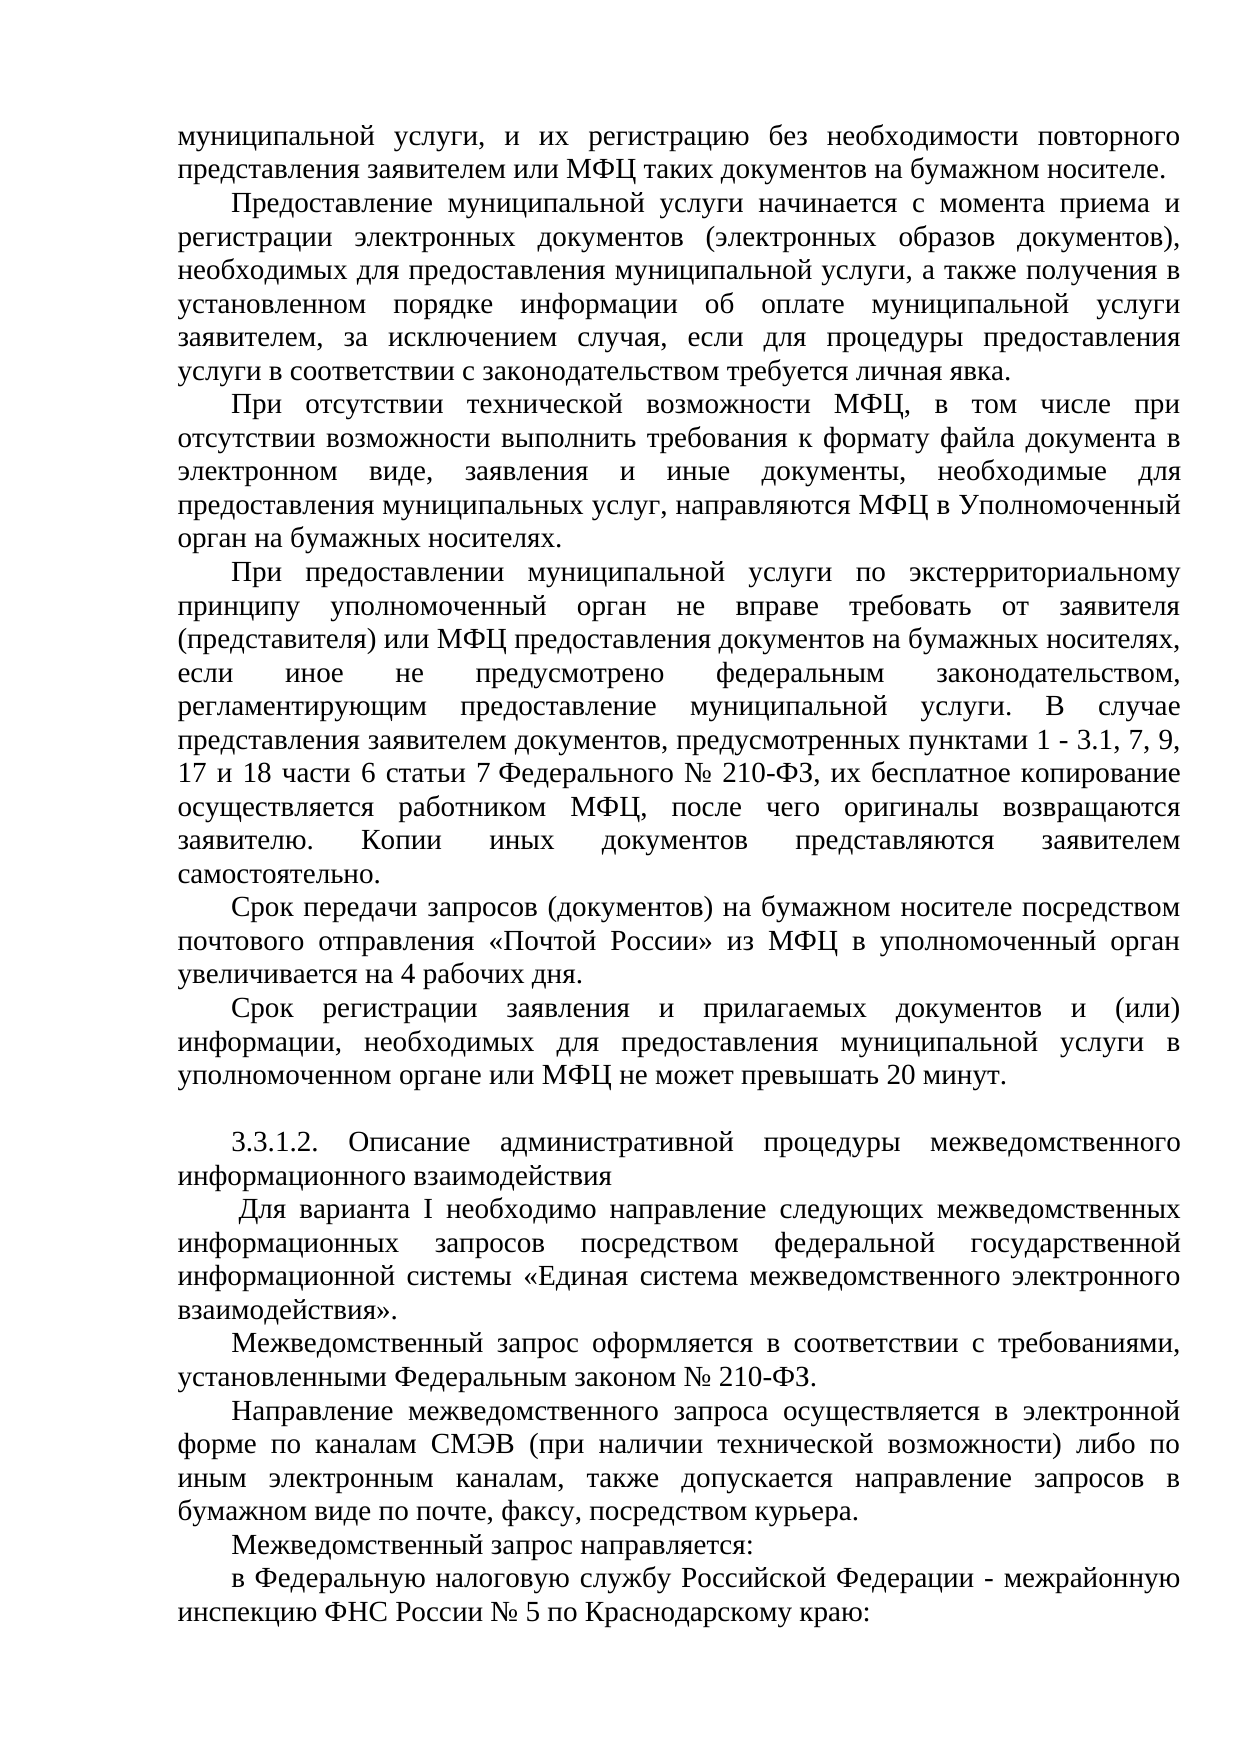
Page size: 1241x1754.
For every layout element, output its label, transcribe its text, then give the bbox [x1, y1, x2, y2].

text 3.3.1.2. Описание административной процедуры межведомственного информационного взаимодействия [177, 1124, 1181, 1191]
text Для варианта I необходимо направление следующих межведомственных информационных запросов посредством федеральной государственной информационной системы «Единая система межведомственного электронного взаимодействия». [177, 1191, 1181, 1326]
text Межведомственный запрос направляется: [177, 1527, 1181, 1560]
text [177, 118, 1181, 185]
text в Федеральную налоговую службу Российской Федерации - межрайонную инспекцию ФНС России № 5 по Краснодарскому краю: [177, 1560, 1181, 1627]
text Предоставление муниципальной услуги начинается с момента приема и регистрации электронных документов (электронных образов документов), необходимых для предоставления муниципальной услуги, а также получения в установленном порядке информации об оплате муниципальной услуги заявителем, за исключением случая, если для процедуры предоставления услуги в соответствии с законодательством требуется личная явка. [177, 185, 1181, 386]
text Срок регистрации заявления и прилагаемых документов и (или) информации, необходимых для предоставления муниципальной услуги в уполномоченном органе или МФЦ не может превышать 20 минут. [177, 990, 1181, 1091]
text При отсутствии технической возможности МФЦ, в том числе при отсутствии возможности выполнить требования к формату файла документа в электронном виде, заявления и иные документы, необходимые для предоставления муниципальных услуг, направляются МФЦ в Уполномоченный орган на бумажных носителях. [177, 386, 1181, 554]
text Межведомственный запрос оформляется в соответствии с требованиями, установленными Федеральным законом № 210-ФЗ. [177, 1326, 1181, 1393]
text Направление межведомственного запроса осуществляется в электронной форме по каналам СМЭВ (при наличии технической возможности) либо по иным электронным каналам, также допускается направление запросов в бумажном виде по почте, факсу, посредством курьера. [177, 1393, 1181, 1527]
text При предоставлении муниципальной услуги по экстерриториальному принципу уполномоченный орган не вправе требовать от заявителя (представителя) или МФЦ предоставления документов на бумажных носителях, если иное не предусмотрено федеральным законодательством, регламентирующим предоставление муниципальной услуги. В случае представления заявителем документов, предусмотренных пунктами 1 - 3.1, 7, 9, 17 и 18 части 6 статьи 7 Федерального № 210-ФЗ, их бесплатное копирование осуществляется работником МФЦ, после чего оригиналы возвращаются заявителю. Копии иных документов представляются заявителем самостоятельно. [177, 554, 1181, 889]
text Срок передачи запросов (документов) на бумажном носителе посредством почтового отправления «Почтой России» из МФЦ в уполномоченный орган увеличивается на 4 рабочих дня. [177, 889, 1181, 990]
